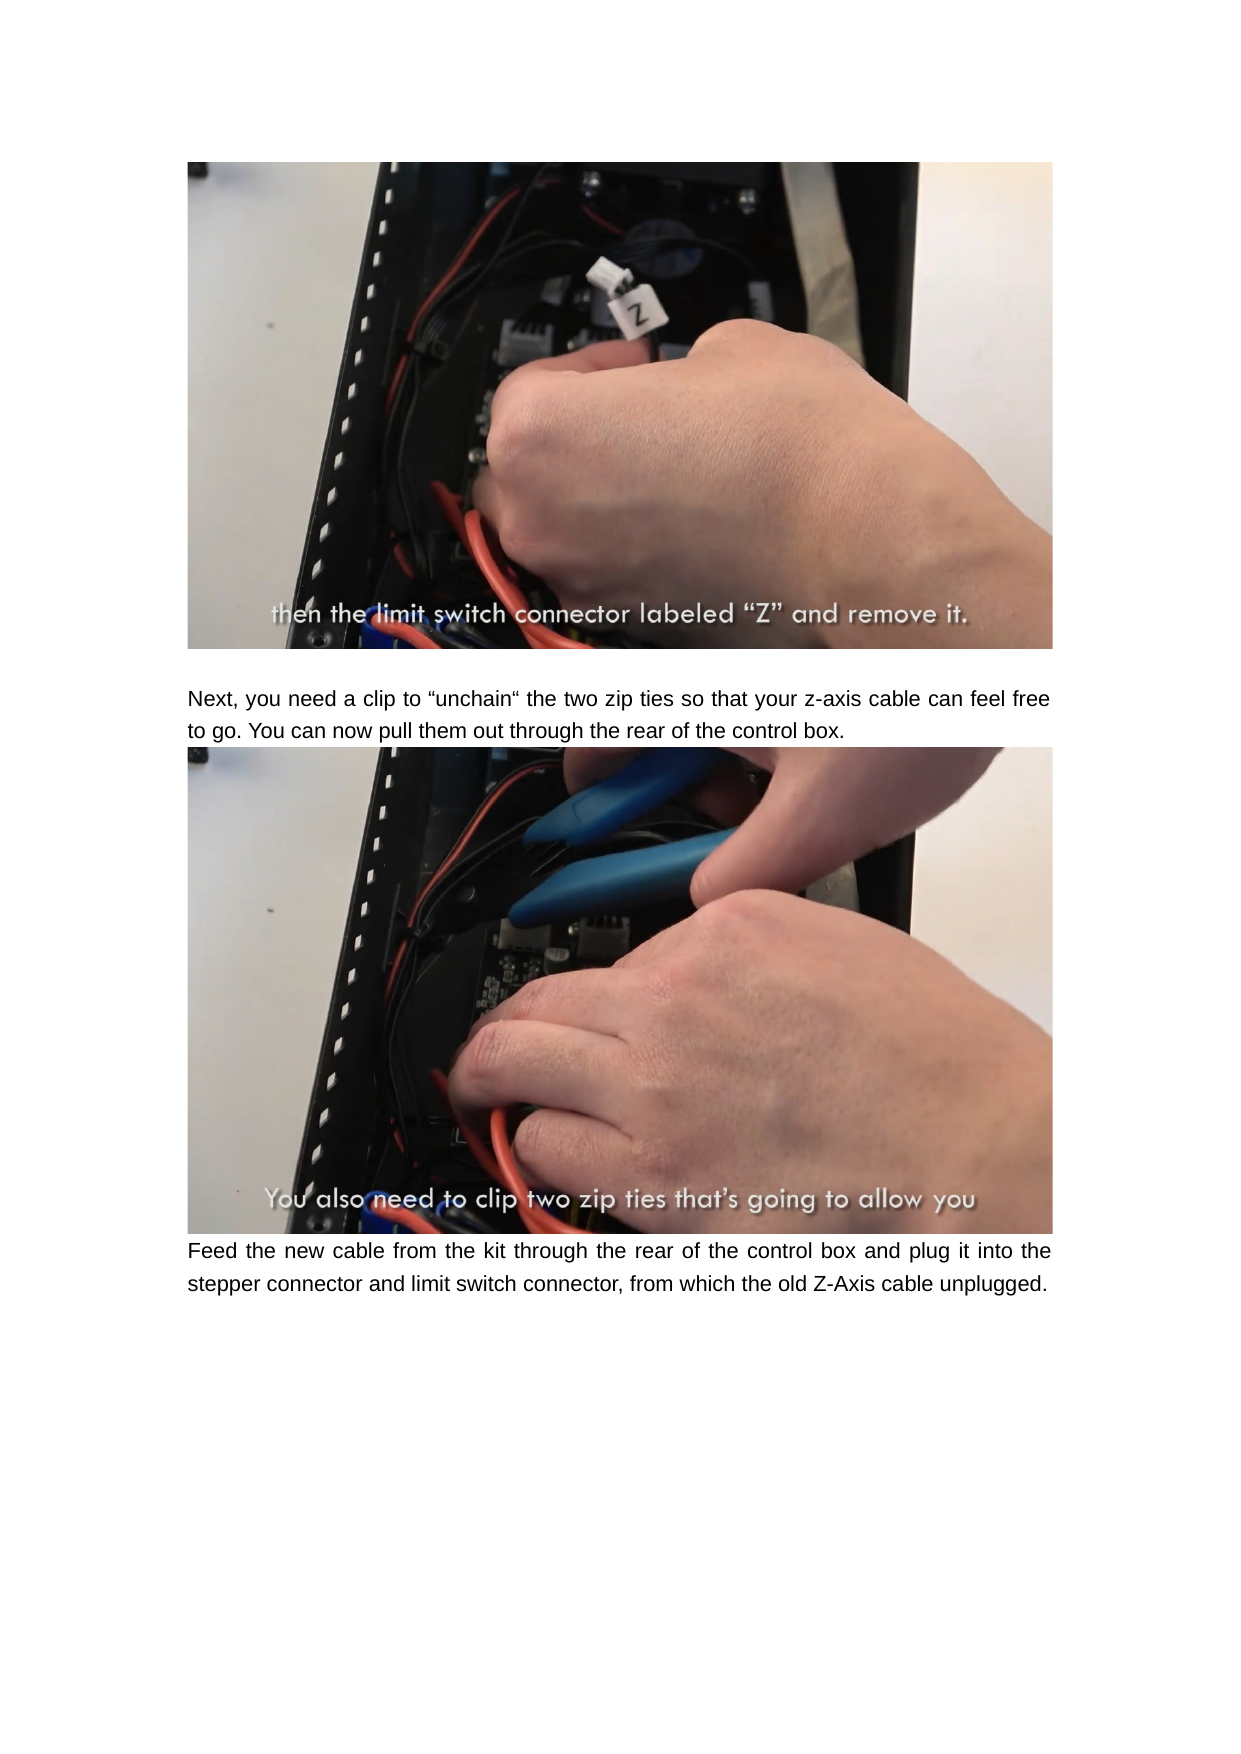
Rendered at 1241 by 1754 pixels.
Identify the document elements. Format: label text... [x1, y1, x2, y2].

text Feed the new cable from the kit through the rear of the control box and plug it into the stepper connector and limit switch connector, from which the old Z-Axis cable unplugged. [187, 1234, 1053, 1299]
text Next, you need a clip to “unchain“ the two zip ties so that your z-axis cable can feel free to go. You can now pull them out through the rear of the control box. [187, 682, 1053, 747]
picture [187, 162, 1053, 649]
picture [187, 747, 1053, 1234]
